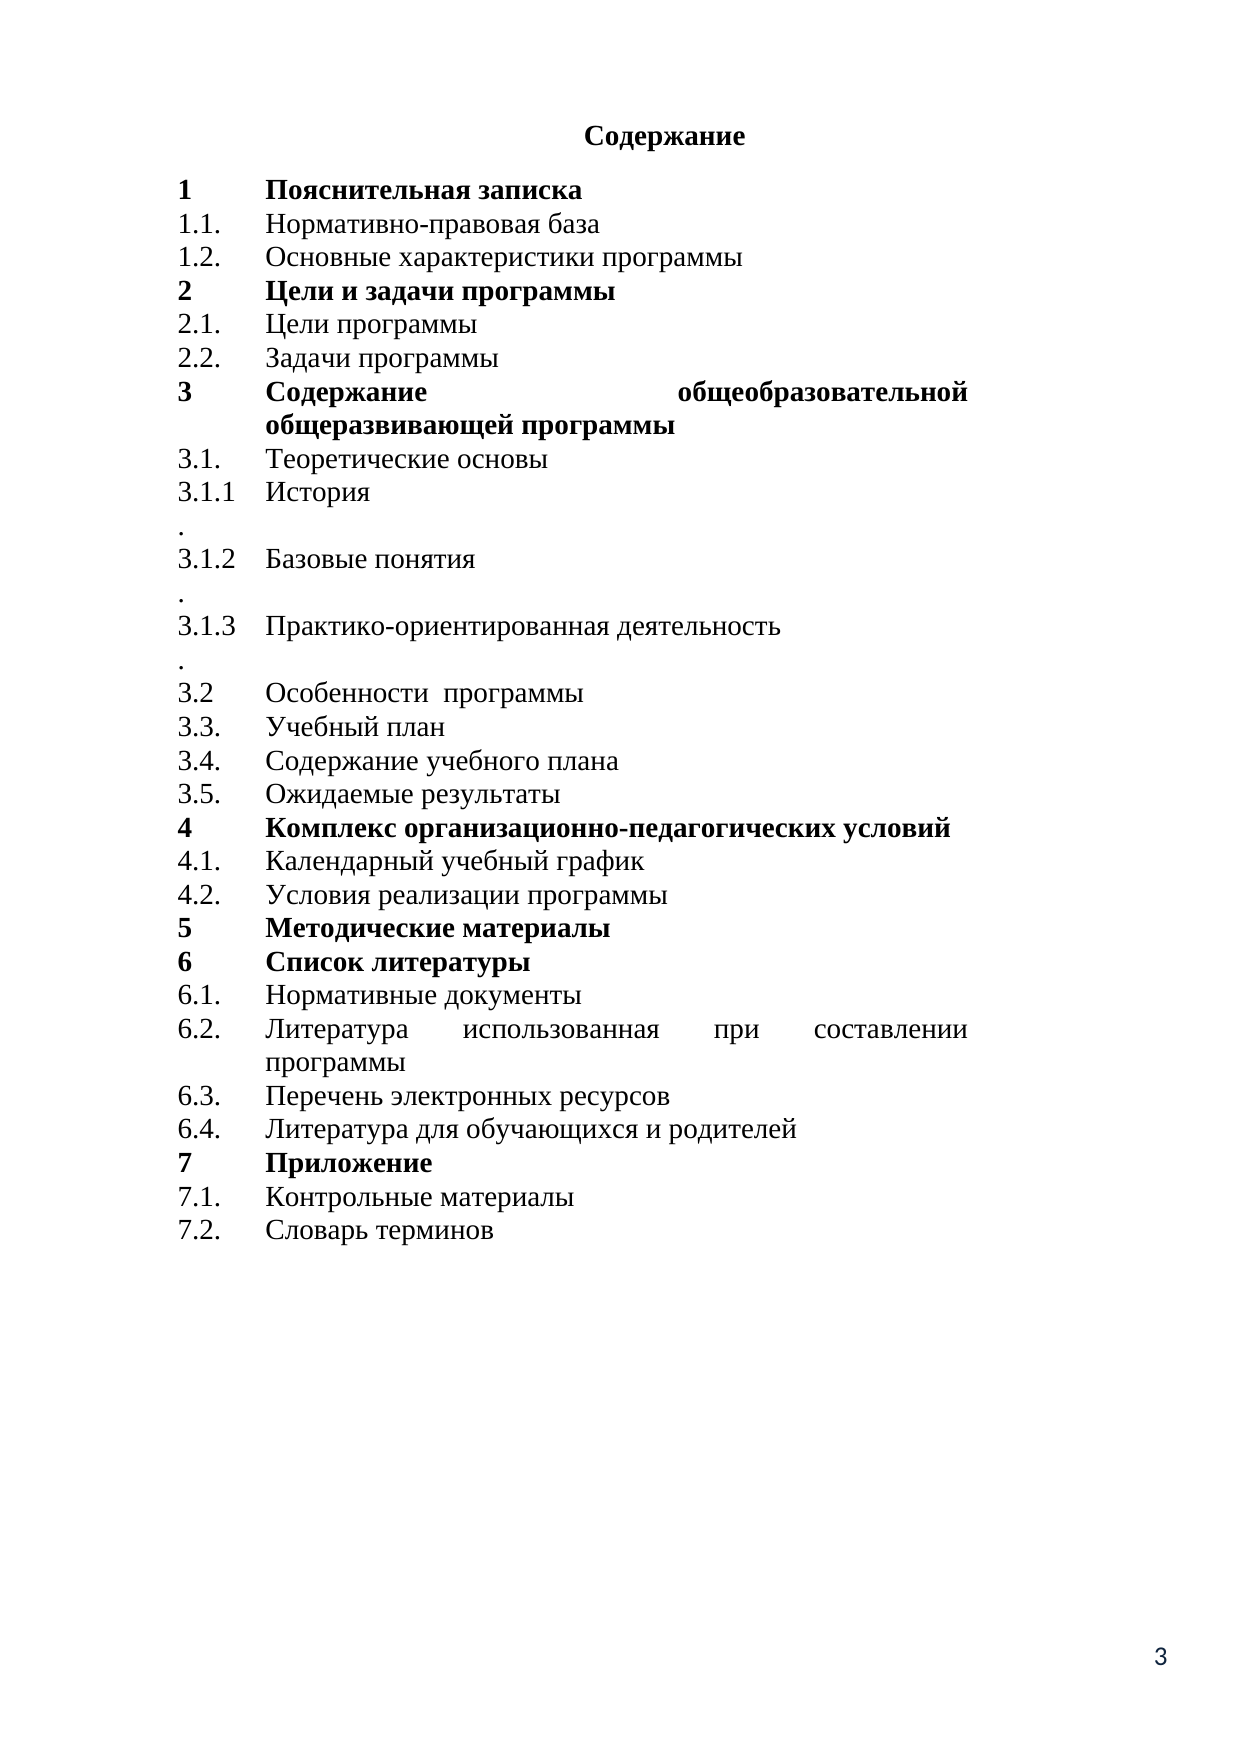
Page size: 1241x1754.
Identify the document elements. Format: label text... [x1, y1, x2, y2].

table_cell 3.1.1. [166, 474, 254, 541]
table_cell 6.1. [166, 978, 254, 1011]
table_cell 3.1.2. [166, 541, 254, 608]
table_cell Цели и задачи программы [254, 273, 979, 307]
table_cell Литература для обучающихся и родителей [254, 1112, 979, 1145]
table_cell Содержание общеобразовательной общеразвивающей программы [254, 374, 979, 441]
table_cell 3.5. [166, 776, 254, 810]
table_cell Практико-ориентированная деятельность [254, 609, 979, 676]
table_cell 7 [166, 1145, 254, 1179]
table_cell 7.1. [166, 1179, 254, 1212]
table_cell 3 [166, 374, 254, 441]
table_cell 3.1. [166, 441, 254, 474]
table_cell 4.1. [166, 843, 254, 877]
table_cell Теоретические основы [254, 441, 979, 474]
table_cell 3.4. [166, 743, 254, 776]
table_cell 3.2 [166, 676, 254, 709]
table_cell Нормативно-правовая база [254, 206, 979, 239]
table_cell Контрольные материалы [254, 1179, 979, 1212]
table_cell 6.3. [166, 1078, 254, 1112]
table_cell Особенности программы [254, 676, 979, 709]
table_cell 1.1. [166, 206, 254, 239]
table_cell Цели программы [254, 307, 979, 340]
table_cell 4 [166, 810, 254, 843]
table_cell Календарный учебный график [254, 843, 979, 877]
table_cell Задачи программы [254, 340, 979, 374]
table_cell Перечень электронных ресурсов [254, 1078, 979, 1112]
table_cell Нормативные документы [254, 978, 979, 1011]
table_cell Основные характеристики программы [254, 240, 979, 273]
table_cell Базовые понятия [254, 541, 979, 608]
table_cell 3.3. [166, 709, 254, 743]
table_cell Словарь терминов [254, 1212, 979, 1246]
table_cell 4.2. [166, 877, 254, 910]
text Содержание [177, 118, 1152, 152]
table_cell 3.1.3. [166, 609, 254, 676]
table_cell Список литературы [254, 944, 979, 977]
table_cell 6 [166, 944, 254, 977]
table_header Пояснительная записка [254, 173, 979, 206]
table_cell Комплекс организационно-педагогических условий [254, 810, 979, 843]
table_cell 6.4. [166, 1112, 254, 1145]
table_cell 6.2. [166, 1011, 254, 1078]
table_cell 2.1. [166, 307, 254, 340]
table_cell Условия реализации программы [254, 877, 979, 910]
table_cell Учебный план [254, 709, 979, 743]
table_cell 2.2. [166, 340, 254, 374]
table_header 1 [166, 173, 254, 206]
table_cell Ожидаемые результаты [254, 776, 979, 810]
table_cell Методические материалы [254, 910, 979, 944]
table_cell Приложение [254, 1145, 979, 1179]
table_cell 5 [166, 910, 254, 944]
table_cell Содержание учебного плана [254, 743, 979, 776]
table_cell 7.2. [166, 1212, 254, 1246]
table_cell История [254, 474, 979, 541]
table_cell 1.2. [166, 240, 254, 273]
table_cell Литература использованная при составлении программы [254, 1011, 979, 1078]
table_cell 2 [166, 273, 254, 307]
